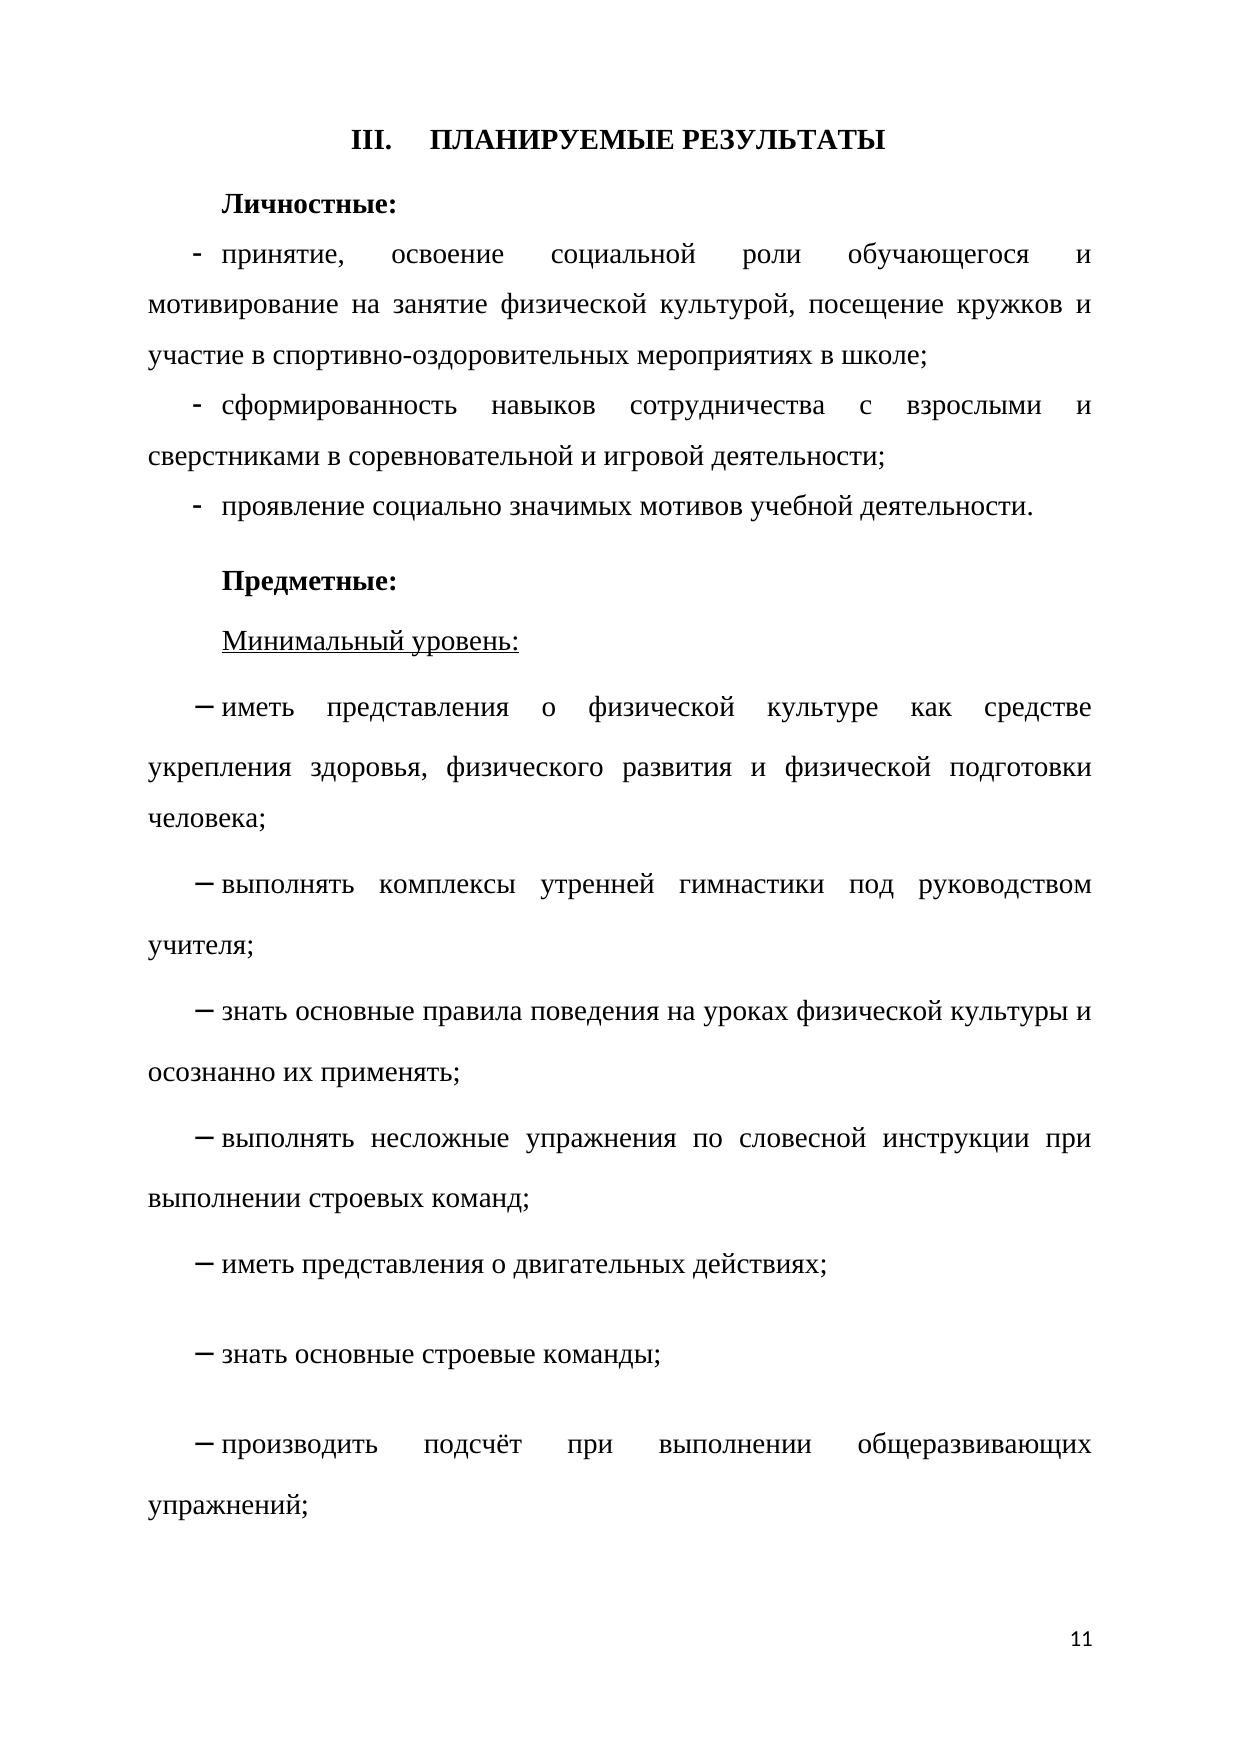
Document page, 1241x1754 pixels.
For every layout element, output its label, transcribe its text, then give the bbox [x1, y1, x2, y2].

list иметь представления о физической культуре как средстве укрепления здоровья, физического развития и физической подготовки человека; [148, 673, 1092, 833]
list сформированность навыков сотрудничества с взрослыми и сверстниками в соревновательной и игровой деятельности; [148, 387, 1092, 471]
list производить подсчёт при выполнении общеразвивающих упражнений; [148, 1410, 1092, 1520]
list знать основные строевые команды; [148, 1321, 1092, 1380]
list выполнять комплексы утренней гимнастики под руководством учителя; [148, 850, 1092, 960]
text Минимальный уровень: [148, 623, 1092, 656]
list иметь представления о двигательных действиях; [148, 1231, 1092, 1291]
text Личностные: [148, 186, 1092, 219]
subtitle ПЛАНИРУЕМЫЕ РЕЗУЛЬТАТЫ [185, 122, 1092, 156]
text Предметные: [222, 563, 1092, 597]
list знать основные правила поведения на уроках физической культуры и осознанно их применять; [148, 977, 1092, 1087]
list принятие, освоение социальной роли обучающегося и мотивирование на занятие физической культурой, посещение кружков и участие в спортивно-оздоровительных мероприятиях в школе; [148, 236, 1092, 370]
list проявление социально значимых мотивов учебной деятельности. [148, 488, 1092, 522]
list выполнять несложные упражнения по словесной инструкции при выполнении строевых команд; [148, 1104, 1092, 1214]
